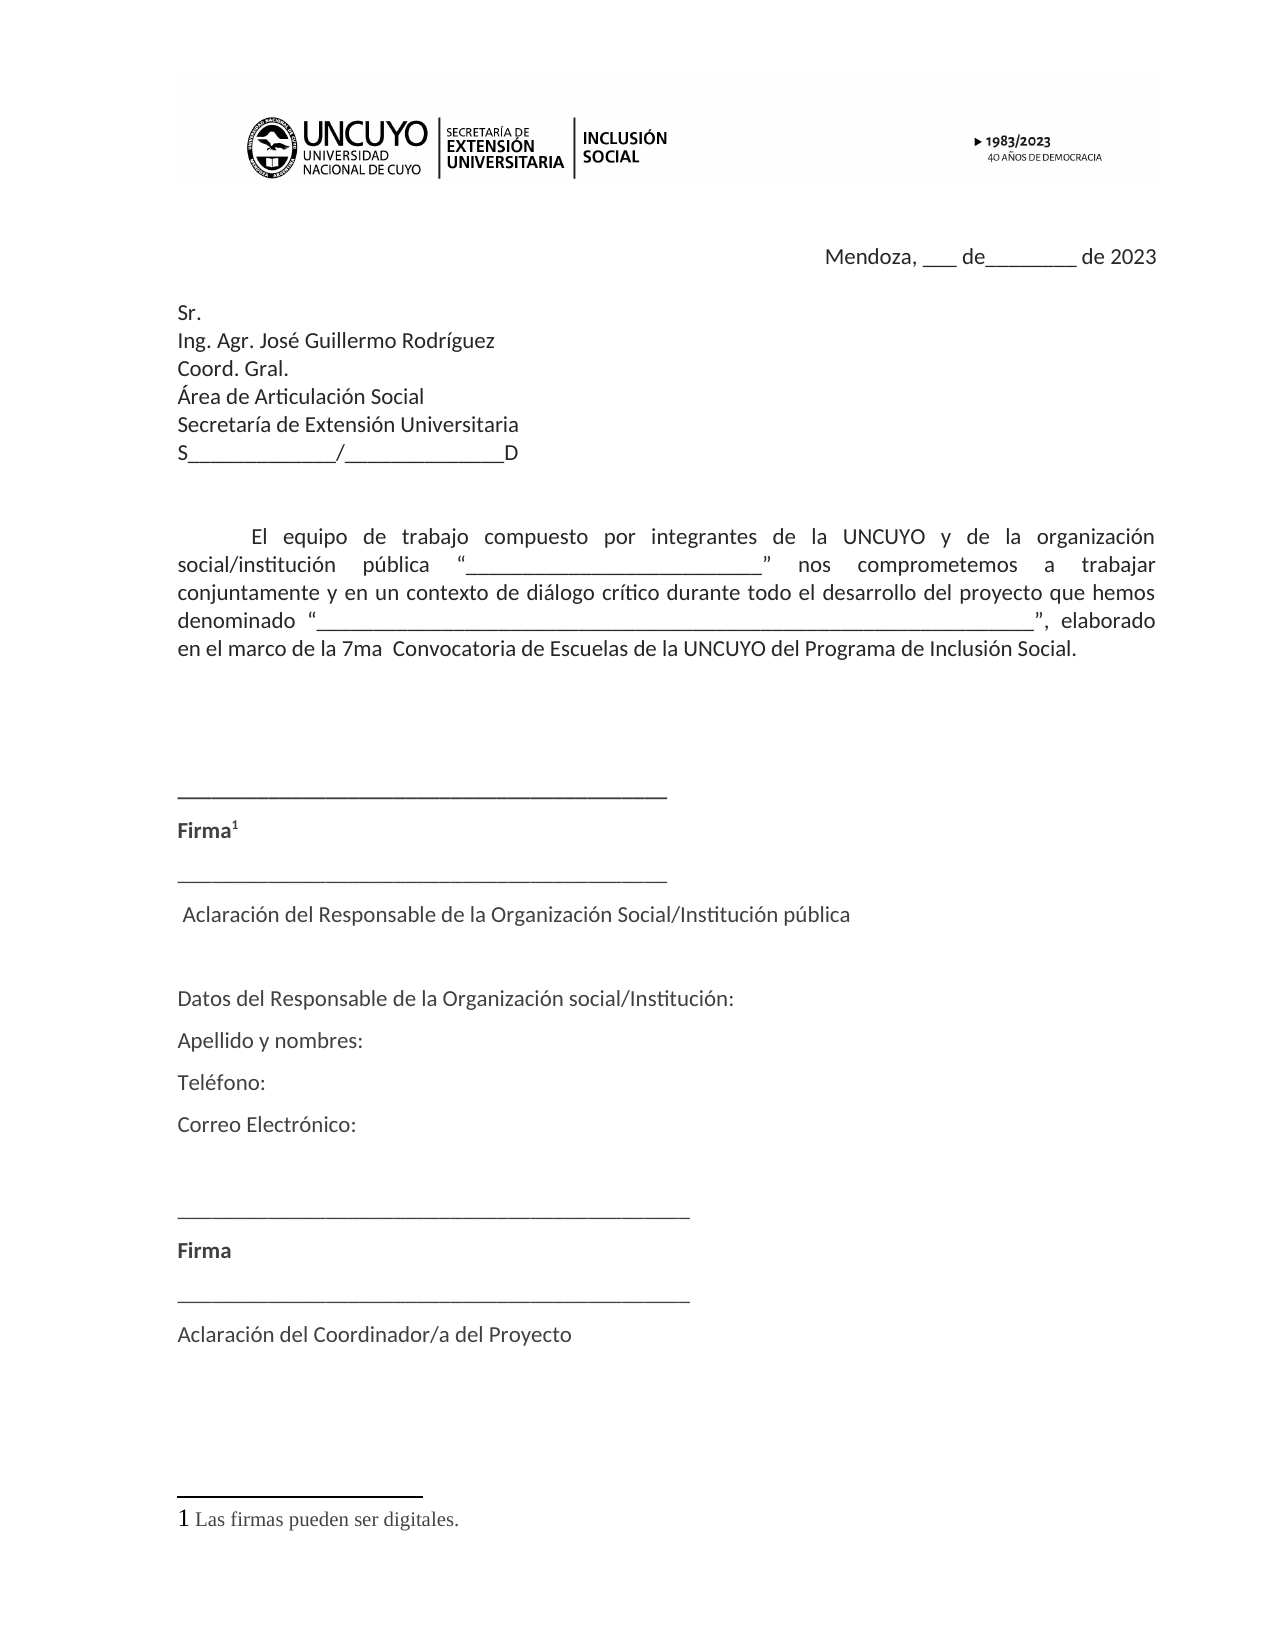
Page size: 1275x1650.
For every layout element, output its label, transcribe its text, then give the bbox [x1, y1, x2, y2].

text ___________________________________________ [177, 774, 1157, 802]
text Mendoza, ___ de________ de 2023 [177, 242, 1157, 270]
text Aclaración del Coordinador/a del Proyecto [177, 1320, 1157, 1348]
text Firma [177, 1236, 1157, 1264]
text Firma [177, 816, 1157, 844]
text _____________________________________________ [177, 1194, 1157, 1222]
text ___________________________________________ [177, 858, 1157, 886]
text Correo Electrónico: [177, 1110, 1157, 1138]
text S_____________/______________D [177, 438, 1157, 466]
text _____________________________________________ [177, 1278, 1157, 1306]
text Ing. Agr. José Guillermo Rodríguez [177, 326, 1157, 354]
text Sr. [177, 298, 1157, 326]
picture [177, 73, 1157, 186]
text Datos del Responsable de la Organización social/Institución: [177, 984, 1157, 1012]
text Coord. Gral. [177, 354, 1157, 382]
text Secretaría de Extensión Universitaria [177, 410, 1157, 438]
text Teléfono: [177, 1068, 1157, 1096]
text El equipo de trabajo compuesto por integrantes de la UNCUYO y de la organización social/institución pública “__________________________” nos comprometemos a trabajar conjuntamente y en un contexto de diálogo crítico durante todo el desarrollo del proyecto que hemos denominado “_______________________________________________________________”, elaborado en el marco de la 7ma Convocatoria de Escuelas de la UNCUYO del Programa de Inclusión Social. [177, 522, 1157, 662]
text Área de Articulación Social [177, 382, 1157, 410]
text Aclaración del Responsable de la Organización Social/Institución pública [177, 900, 1157, 928]
text Apellido y nombres: [177, 1026, 1157, 1054]
